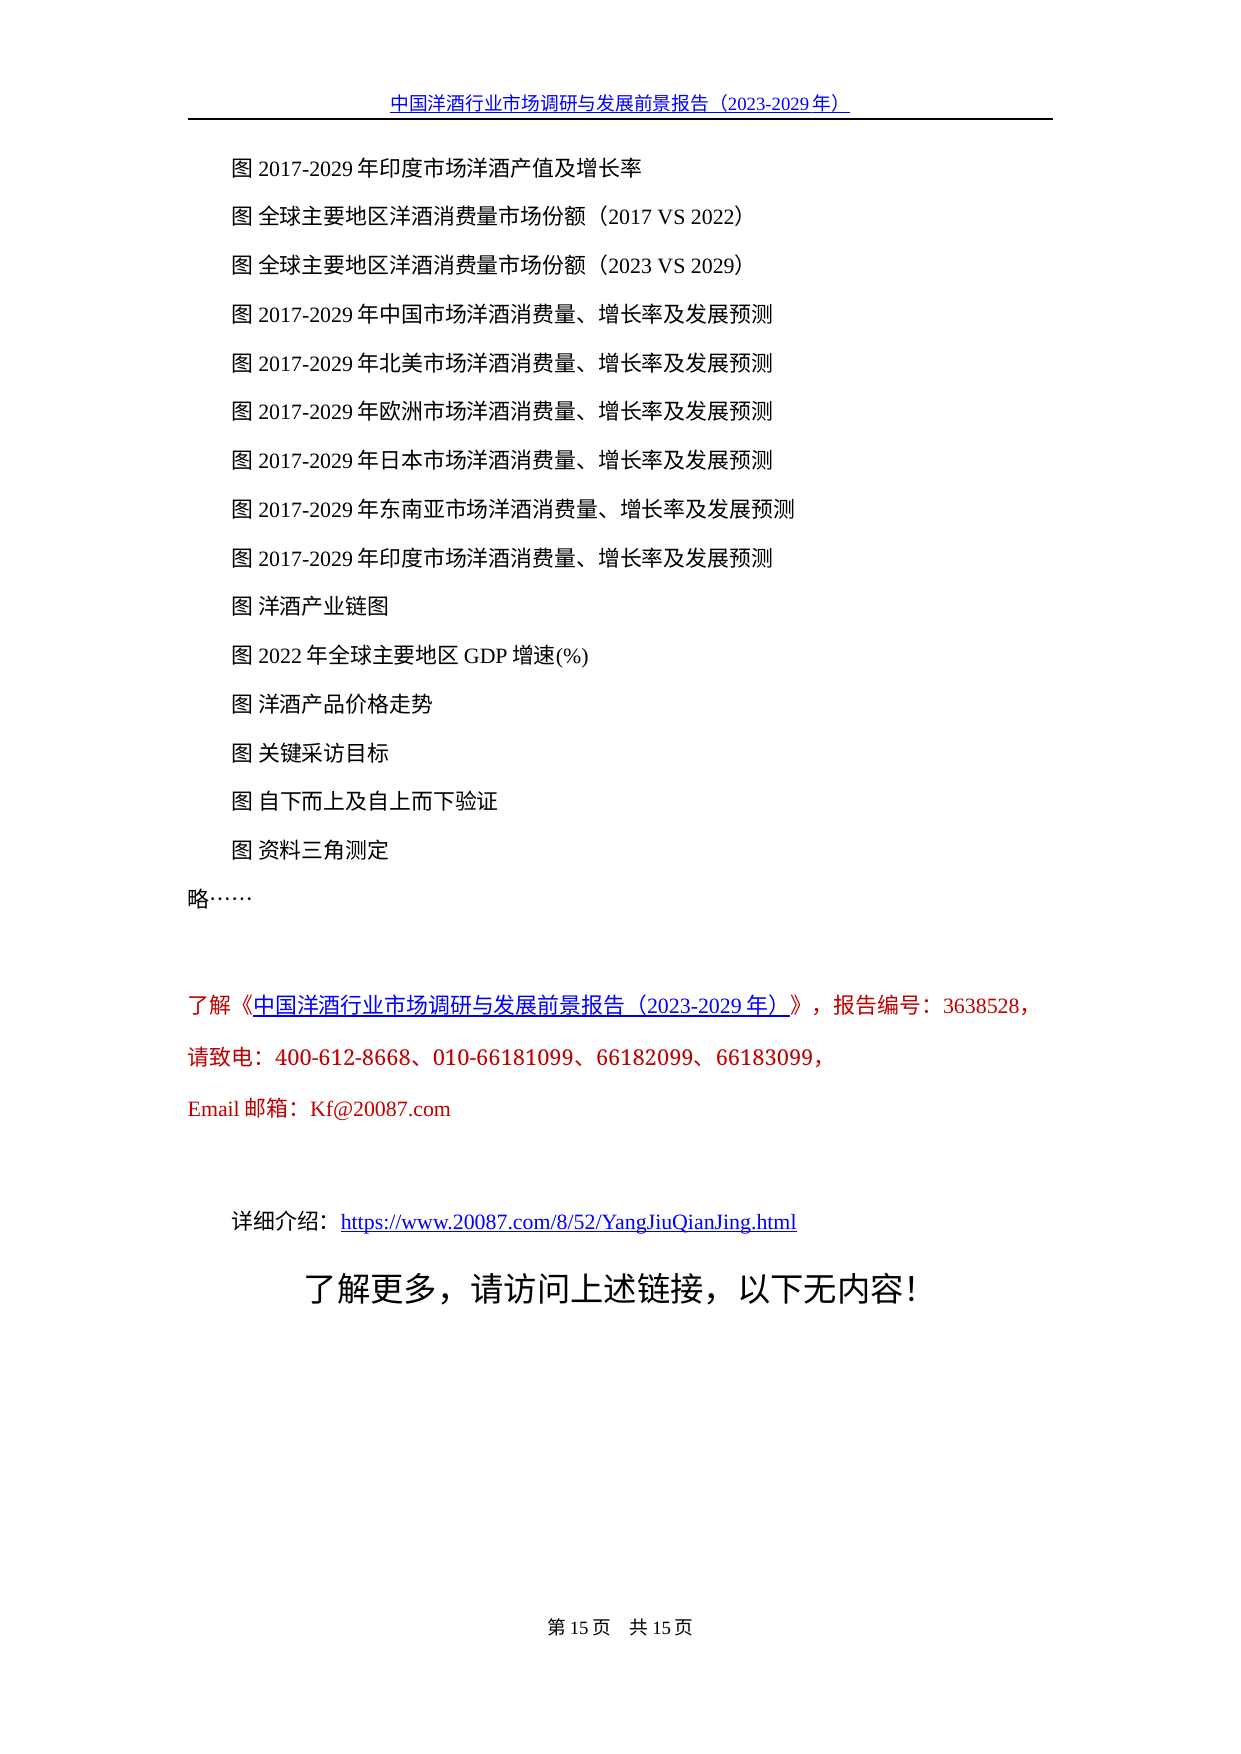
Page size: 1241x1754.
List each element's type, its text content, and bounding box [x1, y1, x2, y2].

text 详细介绍：https://www.20087.com/8/52/YangJiuQianJing.html [187, 1204, 1053, 1236]
text Email邮箱：Kf@20087.com [187, 1091, 1053, 1123]
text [187, 150, 1053, 914]
text 了解《中国洋酒行业市场调研与发展前景报告（2023-2029年）》，报告编号：3638528， [187, 988, 1053, 1020]
title 了解更多，请访问上述链接，以下无内容！ [187, 1254, 1053, 1319]
text 请致电：400-612-8668、010-66181099、66182099、66183099， [187, 1039, 1053, 1072]
